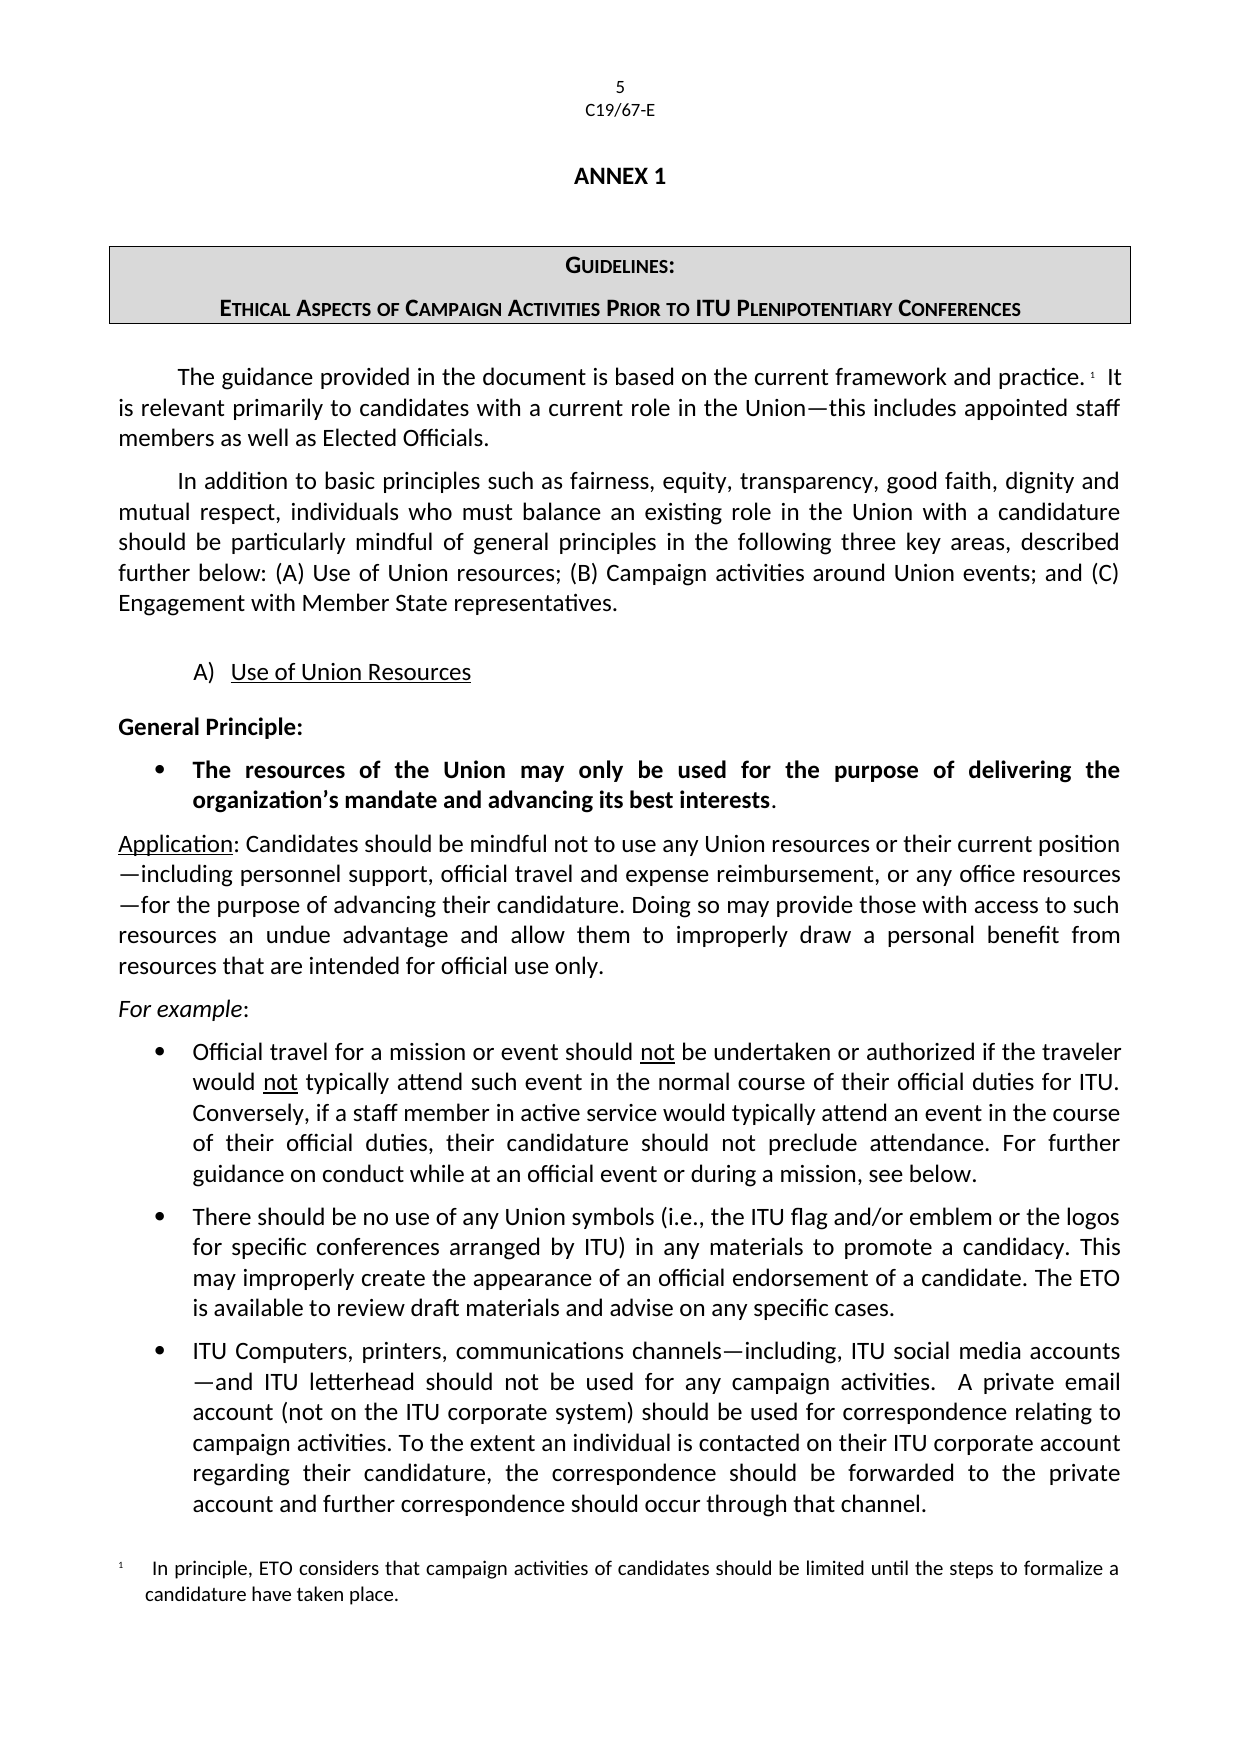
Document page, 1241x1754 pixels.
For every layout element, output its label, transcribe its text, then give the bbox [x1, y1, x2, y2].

list Official travel for a mission or event should not be undertaken or authorized if the traveler would not typically attend such event in the normal course of their official duties for ITU. Conversely, if a staff member in active service would typically attend an event in the course of their official duties, their candidature should not preclude attendance. For further guidance on conduct while at an official event or during a mission, see below. [155, 1036, 1122, 1188]
text Application: Candidates should be mindful not to use any Union resources or their current position—including personnel support, official travel and expense reimbursement, or any office resources—for the purpose of advancing their candidature. Doing so may provide those with access to such resources an undue advantage and allow them to improperly draw a personal benefit from resources that are intended for official use only. [118, 828, 1122, 980]
list The resources of the Union may only be used for the purpose of delivering the organization’s mandate and advancing its best interests. [155, 754, 1122, 815]
text For example: [118, 993, 1122, 1023]
text ANNEX 1 [118, 160, 1122, 191]
list Use of Union Resources [193, 656, 1122, 686]
text The guidance provided in the document is based on the current framework and practice. It is relevant primarily to candidates with a current role in the Union—this includes appointed staff members as well as Elected Officials. [118, 361, 1122, 453]
list ITU Computers, printers, communications channels—including, ITU social media accounts—and ITU letterhead should not be used for any campaign activities. A private email account (not on the ITU corporate system) should be used for correspondence relating to campaign activities. To the extent an individual is contacted on their ITU corporate account regarding their candidature, the correspondence should be forwarded to the private account and further correspondence should occur through that channel. [155, 1336, 1122, 1519]
list There should be no use of any Union symbols (i.e., the ITU flag and/or emblem or the logos for specific conferences arranged by ITU) in any materials to promote a candidacy. This may improperly create the appearance of an official endorsement of a candidate. The ETO is available to review draft materials and advise on any specific cases. [155, 1201, 1122, 1323]
text Ethical Aspects of Campaign Activities Prior to ITU Plenipotentiary Conferences [110, 289, 1130, 323]
text Guidelines: [110, 247, 1130, 280]
text General Principle: [118, 711, 1122, 742]
text In addition to basic principles such as fairness, equity, transparency, good faith, dignity and mutual respect, individuals who must balance an existing role in the Union with a candidature should be particularly mindful of general principles in the following three key areas, described further below: (A) Use of Union resources; (B) Campaign activities around Union events; and (C) Engagement with Member State representatives. [118, 466, 1122, 618]
